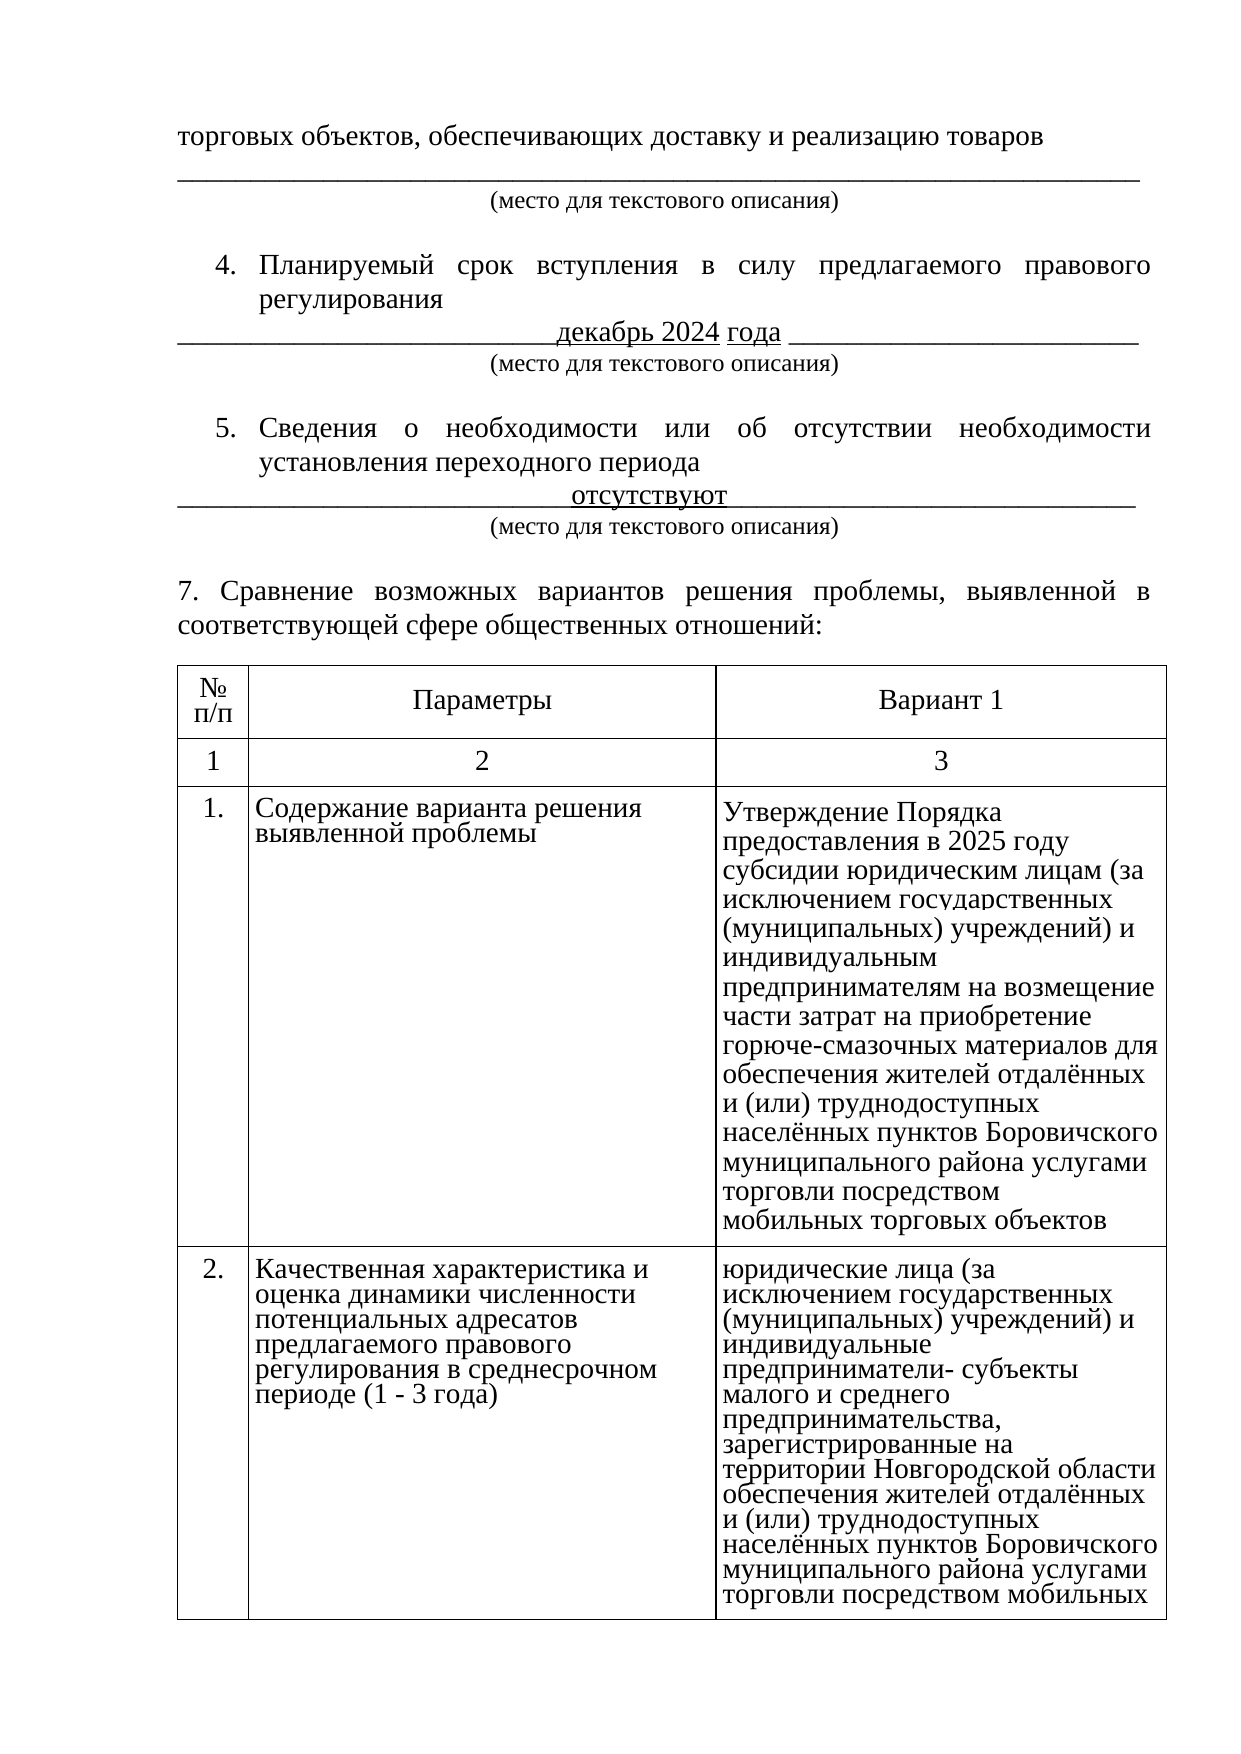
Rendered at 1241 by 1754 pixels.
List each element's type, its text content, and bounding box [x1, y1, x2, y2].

text 7. Сравнение возможных вариантов решения проблемы, выявленной в соответствующей сфере общественных отношений: [177, 573, 1152, 640]
table_cell 1 [178, 739, 248, 786]
text (место для текстового описания) [177, 511, 1152, 540]
table_cell Утверждение Порядка предоставления в 2025 году субсидии юридическим лицам (за исключением государственных (муниципальных) учреждений) и индивидуальным предпринимателям на возмещение части затрат на приобретение горюче-смазочных материалов для обеспечения жителей отдалённых и (или) труднодоступных населённых пунктов Боровичского муниципального района услугами торговли посредством мобильных торговых объектов [717, 787, 1166, 1246]
table_header № п/п [178, 666, 248, 738]
table_cell 3 [717, 739, 1166, 786]
table_cell 2. [178, 1247, 248, 1619]
table_cell 1. [178, 787, 248, 1246]
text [177, 118, 1152, 152]
list Планируемый срок вступления в силу предлагаемого правового регулирования [215, 247, 1152, 314]
table_cell Содержание варианта решения выявленной проблемы [249, 787, 715, 1246]
text __________________________________________________________________ [177, 152, 1152, 185]
table_header Параметры [249, 666, 715, 738]
text (место для текстового описания) [177, 348, 1152, 377]
list Сведения о необходимости или об отсутствии необходимости установления переходного периода [215, 410, 1152, 477]
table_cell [249, 1247, 715, 1619]
table_cell 2 [249, 739, 715, 786]
text __________________________декабрь 2024 года ________________________ [177, 314, 1152, 348]
text ___________________________отсутствуют____________________________ [177, 477, 1152, 511]
text (место для текстового описания) [177, 185, 1152, 214]
table_header Вариант 1 [717, 666, 1166, 738]
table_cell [717, 1247, 1166, 1619]
